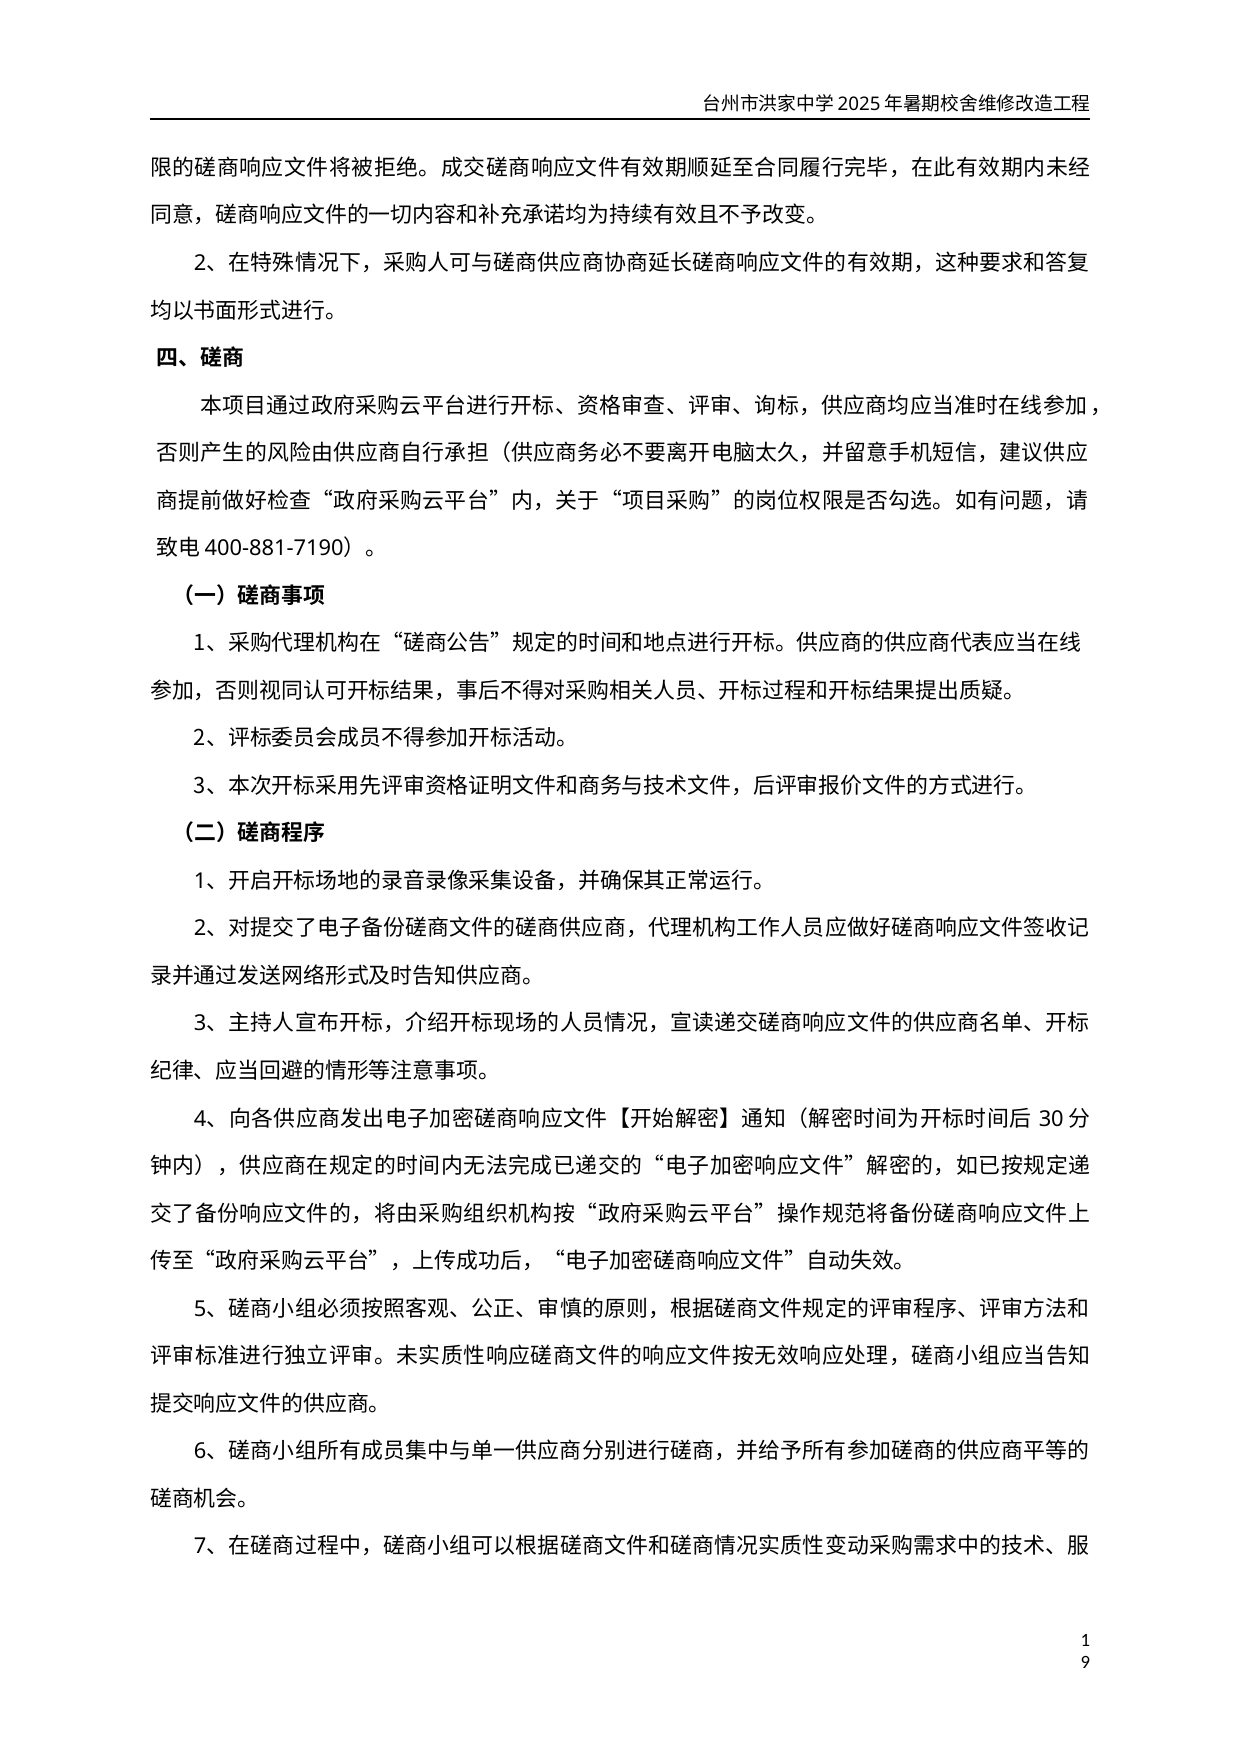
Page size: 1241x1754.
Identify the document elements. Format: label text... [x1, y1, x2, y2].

text 本项目通过政府采购云平台进行开标、资格审查、评审、询标，供应商均应当准时在线参加，否则产生的风险由供应商自行承担（供应商务必不要离开电脑太久，并留意手机短信，建议供应商提前做好检查“政府采购云平台”内，关于“项目采购”的岗位权限是否勾选。如有问题，请致电400-881-7190）。 [156, 388, 1090, 562]
text 5、磋商小组必须按照客观、公正、审慎的原则，根据磋商文件规定的评审程序、评审方法和评审标准进行独立评审。未实质性响应磋商文件的响应文件按无效响应处理，磋商小组应当告知提交响应文件的供应商。 [150, 1291, 1090, 1417]
text 3、本次开标采用先评审资格证明文件和商务与技术文件，后评审报价文件的方式进行。 [150, 768, 1090, 799]
text 2、对提交了电子备份磋商文件的磋商供应商，代理机构工作人员应做好磋商响应文件签收记录并通过发送网络形式及时告知供应商。 [150, 910, 1090, 989]
text 6、磋商小组所有成员集中与单一供应商分别进行磋商，并给予所有参加磋商的供应商平等的磋商机会。 [150, 1433, 1090, 1512]
text （二）磋商程序 [150, 815, 1090, 847]
text 四、磋商 [156, 340, 1090, 372]
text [150, 1528, 1090, 1560]
text 2、评标委员会成员不得参加开标活动。 [150, 720, 1090, 752]
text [150, 150, 1090, 229]
text 1、采购代理机构在“磋商公告”规定的时间和地点进行开标。供应商的供应商代表应当在线参加，否则视同认可开标结果，事后不得对采购相关人员、开标过程和开标结果提出质疑。 [150, 625, 1090, 704]
text 2、在特殊情况下，采购人可与磋商供应商协商延长磋商响应文件的有效期，这种要求和答复均以书面形式进行。 [150, 245, 1090, 324]
text （一）磋商事项 [150, 578, 1090, 609]
text 1、开启开标场地的录音录像采集设备，并确保其正常运行。 [150, 863, 1090, 894]
text 4、向各供应商发出电子加密磋商响应文件【开始解密】通知（解密时间为开标时间后30分钟内），供应商在规定的时间内无法完成已递交的“电子加密响应文件”解密的，如已按规定递交了备份响应文件的，将由采购组织机构按“政府采购云平台”操作规范将备份磋商响应文件上传至“政府采购云平台”，上传成功后，“电子加密磋商响应文件”自动失效。 [150, 1101, 1090, 1275]
text 3、主持人宣布开标，介绍开标现场的人员情况，宣读递交磋商响应文件的供应商名单、开标纪律、应当回避的情形等注意事项。 [150, 1005, 1090, 1085]
